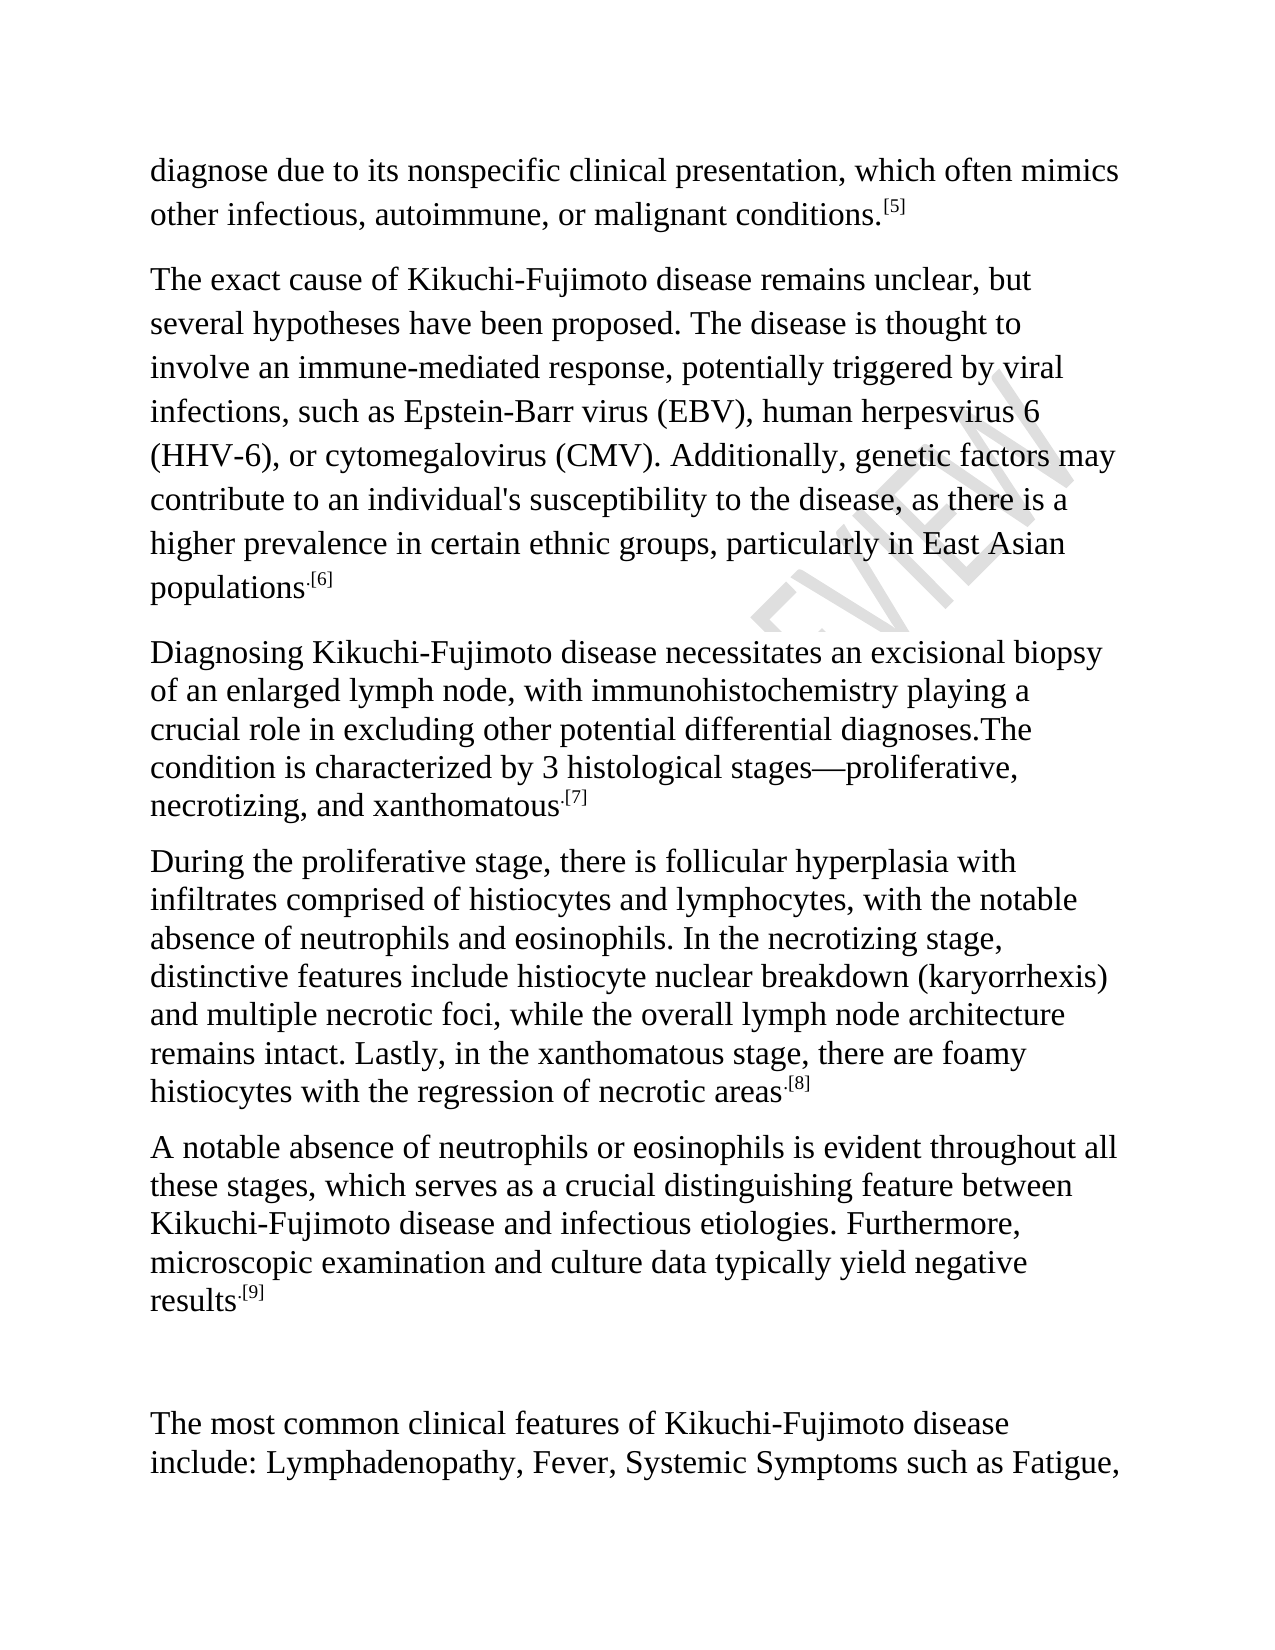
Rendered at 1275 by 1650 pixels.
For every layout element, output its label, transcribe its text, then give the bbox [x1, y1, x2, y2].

text During the proliferative stage, there is follicular hyperplasia with infiltrates comprised of histiocytes and lymphocytes, with the notable absence of neutrophils and eosinophils. In the necrotizing stage, distinctive features include histiocyte nuclear breakdown (karyorrhexis) and multiple necrotic foci, while the overall lymph node architecture remains intact. Lastly, in the xanthomatous stage, there are foamy histiocytes with the regression of necrotic areas.[8] [150, 841, 1125, 1109]
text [150, 150, 1125, 232]
text Diagnosing Kikuchi-Fujimoto disease necessitates an excisional biopsy of an enlarged lymph node, with immunohistochemistry playing a crucial role in excluding other potential differential diagnoses.The condition is characterized by 3 histological stages—proliferative, necrotizing, and xanthomatous.[7] [150, 632, 1125, 824]
text The exact cause of Kikuchi-Fujimoto disease remains unclear, but several hypotheses have been proposed. The disease is thought to involve an immune-mediated response, potentially triggered by viral infections, such as Epstein-Barr virus (EBV), human herpesvirus 6 (HHV-6), or cytomegalovirus (CMV). Additionally, genetic factors may contribute to an individual's susceptibility to the disease, as there is a higher prevalence in certain ethnic groups, particularly in East Asian populations.[6] [150, 259, 1125, 606]
text A notable absence of neutrophils or eosinophils is evident throughout all these stages, which serves as a crucial distinguishing feature between Kikuchi-Fujimoto disease and infectious etiologies. Furthermore, microscopic examination and culture data typically yield negative results.[9] [150, 1127, 1125, 1318]
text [150, 1403, 1125, 1480]
